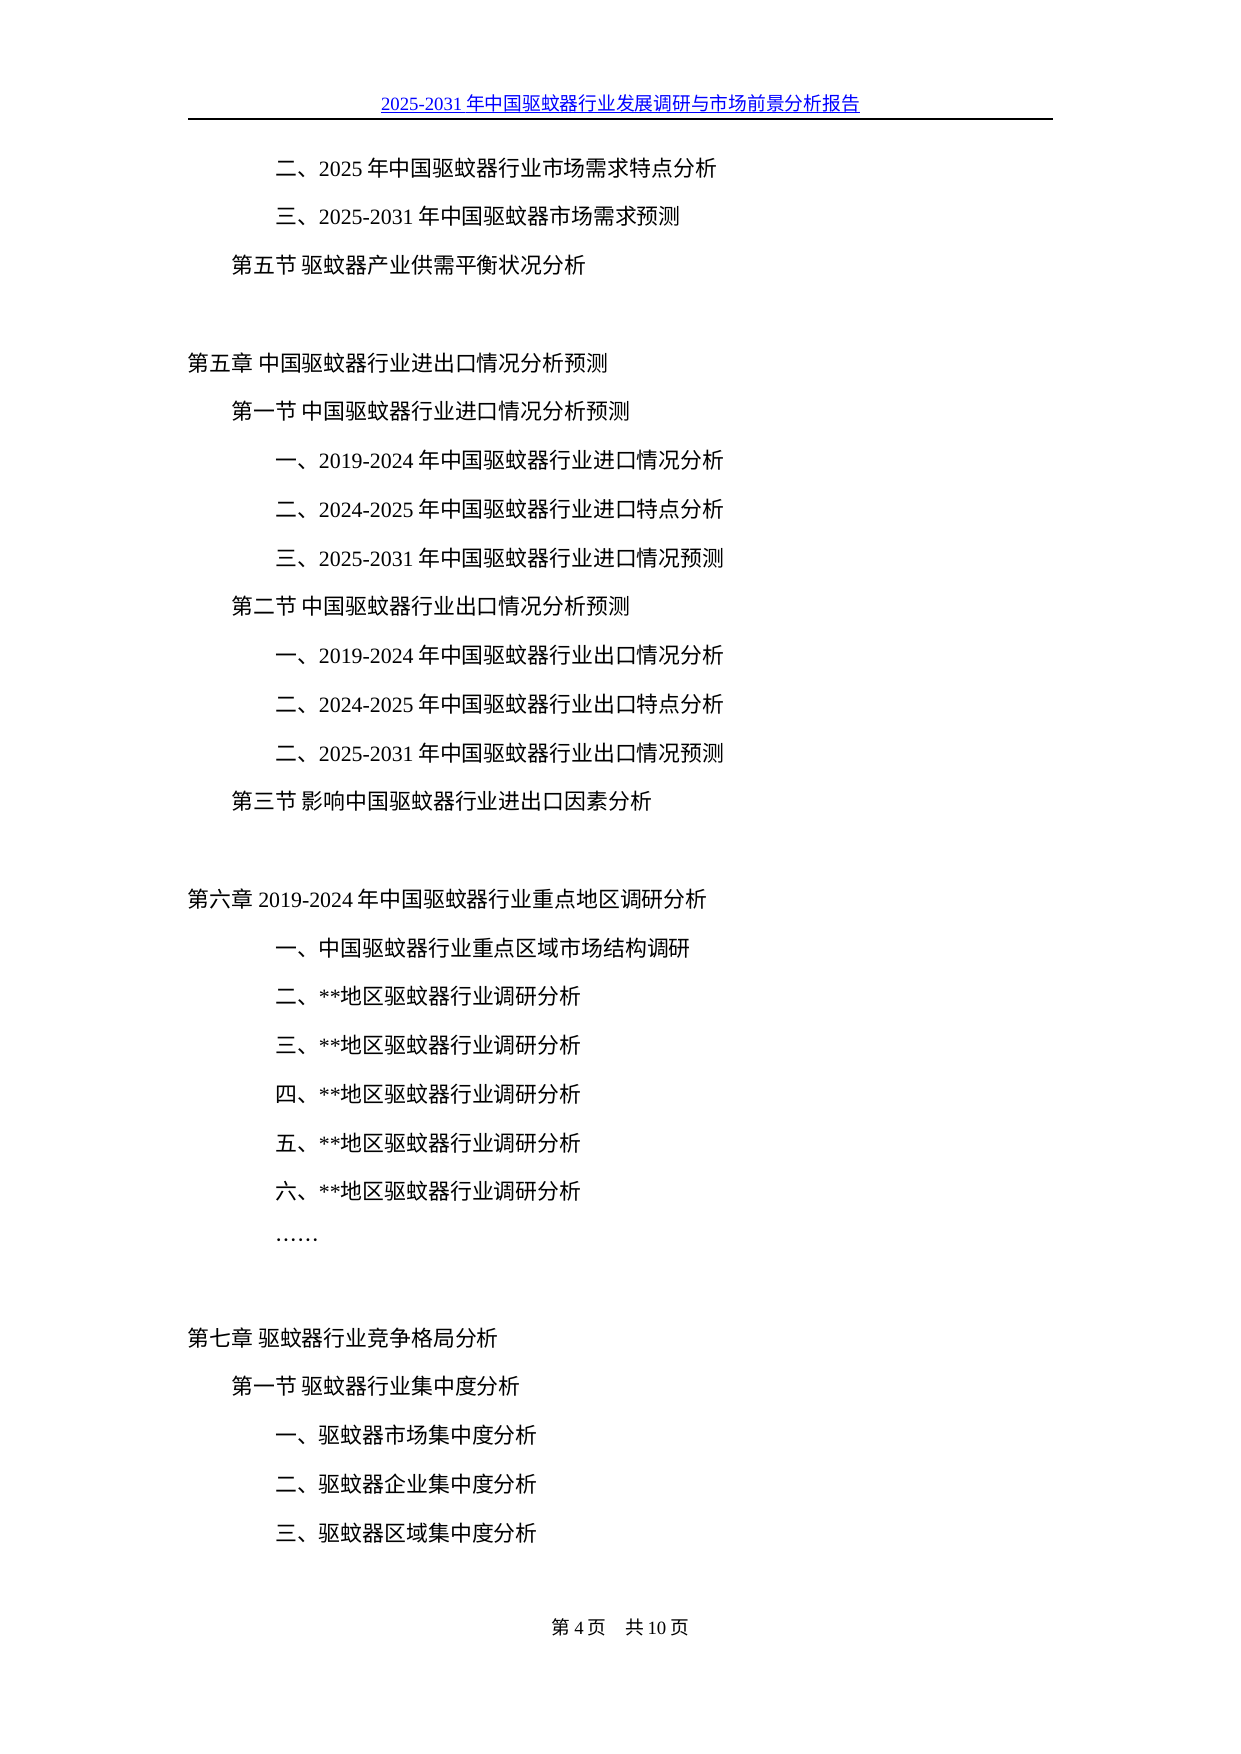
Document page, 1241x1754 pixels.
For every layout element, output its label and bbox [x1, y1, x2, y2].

text [187, 150, 1053, 1548]
